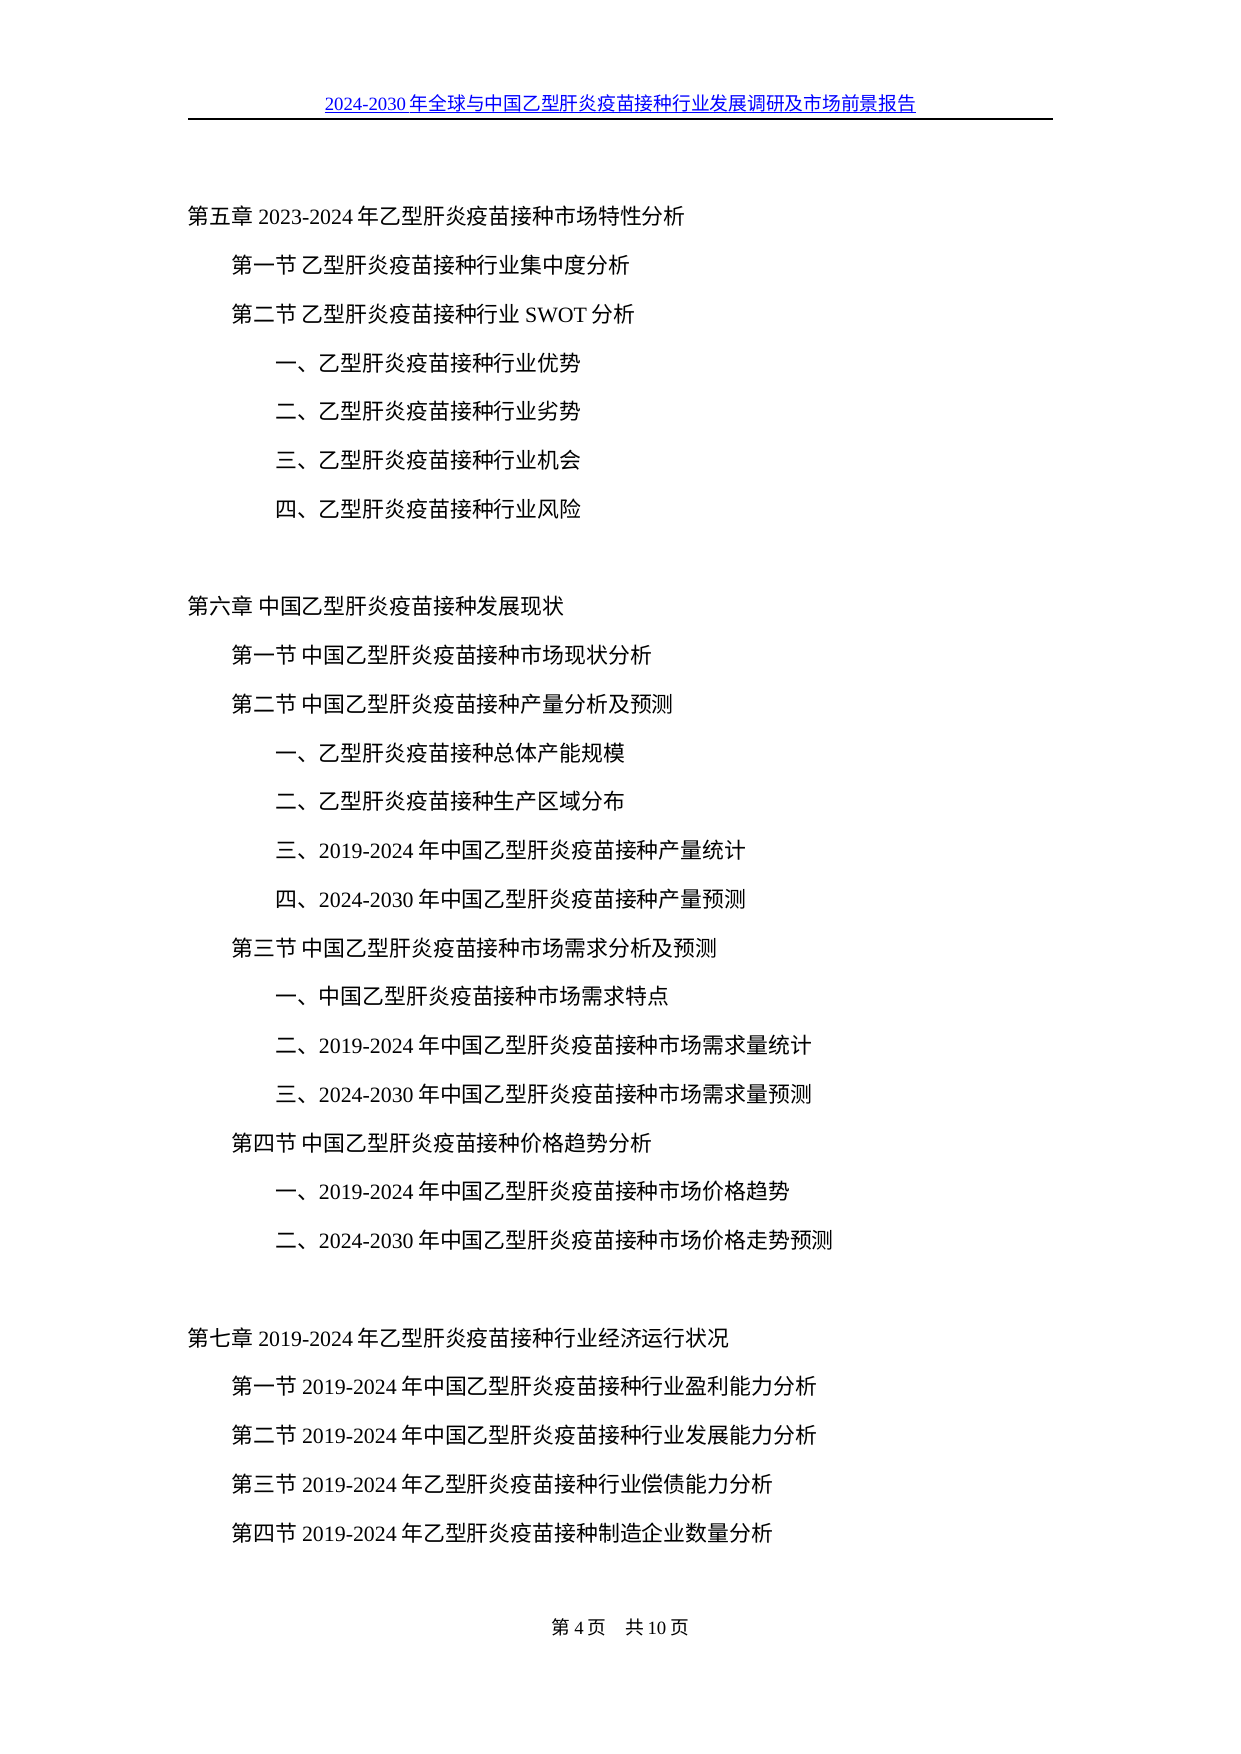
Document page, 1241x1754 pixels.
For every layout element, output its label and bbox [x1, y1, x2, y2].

text [187, 150, 1053, 1548]
